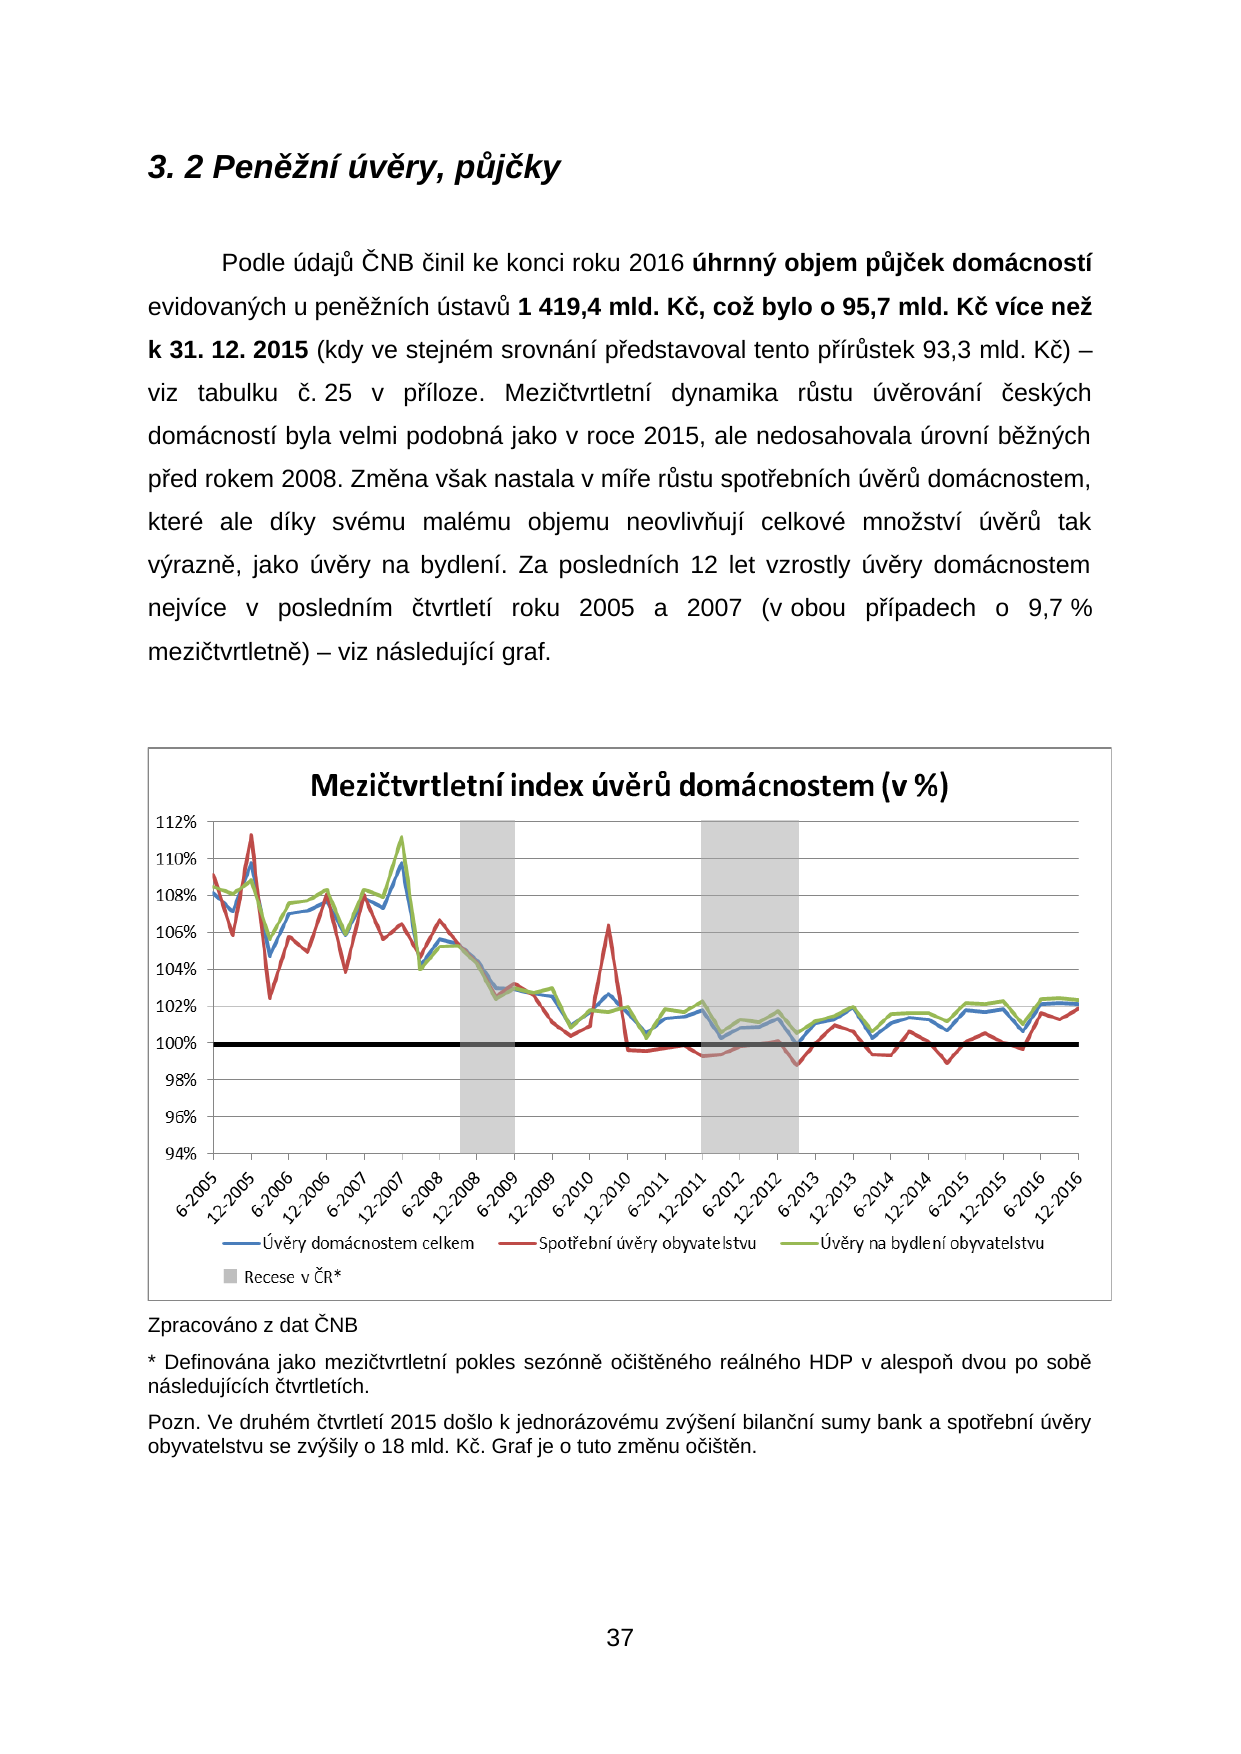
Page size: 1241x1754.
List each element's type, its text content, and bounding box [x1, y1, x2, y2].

text Pozn. Ve druhém čtvrtletí 2015 došlo k jednorázovému zvýšení bilanční sumy bank a spotřební úvěry obyvatelstvu se zvýšily o 18 mld. Kč. Graf je o tuto změnu očištěn. [148, 1410, 1093, 1458]
picture [147, 747, 1112, 1301]
text * Definována jako mezičtvrtletní pokles sezónně očištěného reálného HDP v alespoň dvou po sobě následujících čtvrtletích. [148, 1350, 1093, 1398]
text 3. 2 Peněžní úvěry, půjčky [148, 148, 1093, 186]
text Podle údajů ČNB činil ke konci roku 2016 úhrnný objem půjček domácností evidovaných u peněžních ústavů 1 419,4 mld. Kč, což bylo o 95,7 mld. Kč více než k 31. 12. 2015 (kdy ve stejném srovnání představoval tento přírůstek 93,3 mld. Kč) – viz tabulku č. 25 v příloze. Mezičtvrtletní dynamika růstu úvěrování českých domácností byla velmi podobná jako v roce 2015, ale nedosahovala úrovní běžných před rokem 2008. Změna však nastala v míře růstu spotřebních úvěrů domácnostem, které ale díky svému malému objemu neovlivňují celkové množství úvěrů tak výrazně, jako úvěry na bydlení. Za posledních 12 let vzrostly úvěry domácnostem nejvíce v posledním čtvrtletí roku 2005 a 2007 (v obou případech o 9,7 % mezičtvrtletně) – viz následující graf. [148, 248, 1093, 665]
text Zpracováno z dat ČNB [148, 1313, 1093, 1337]
